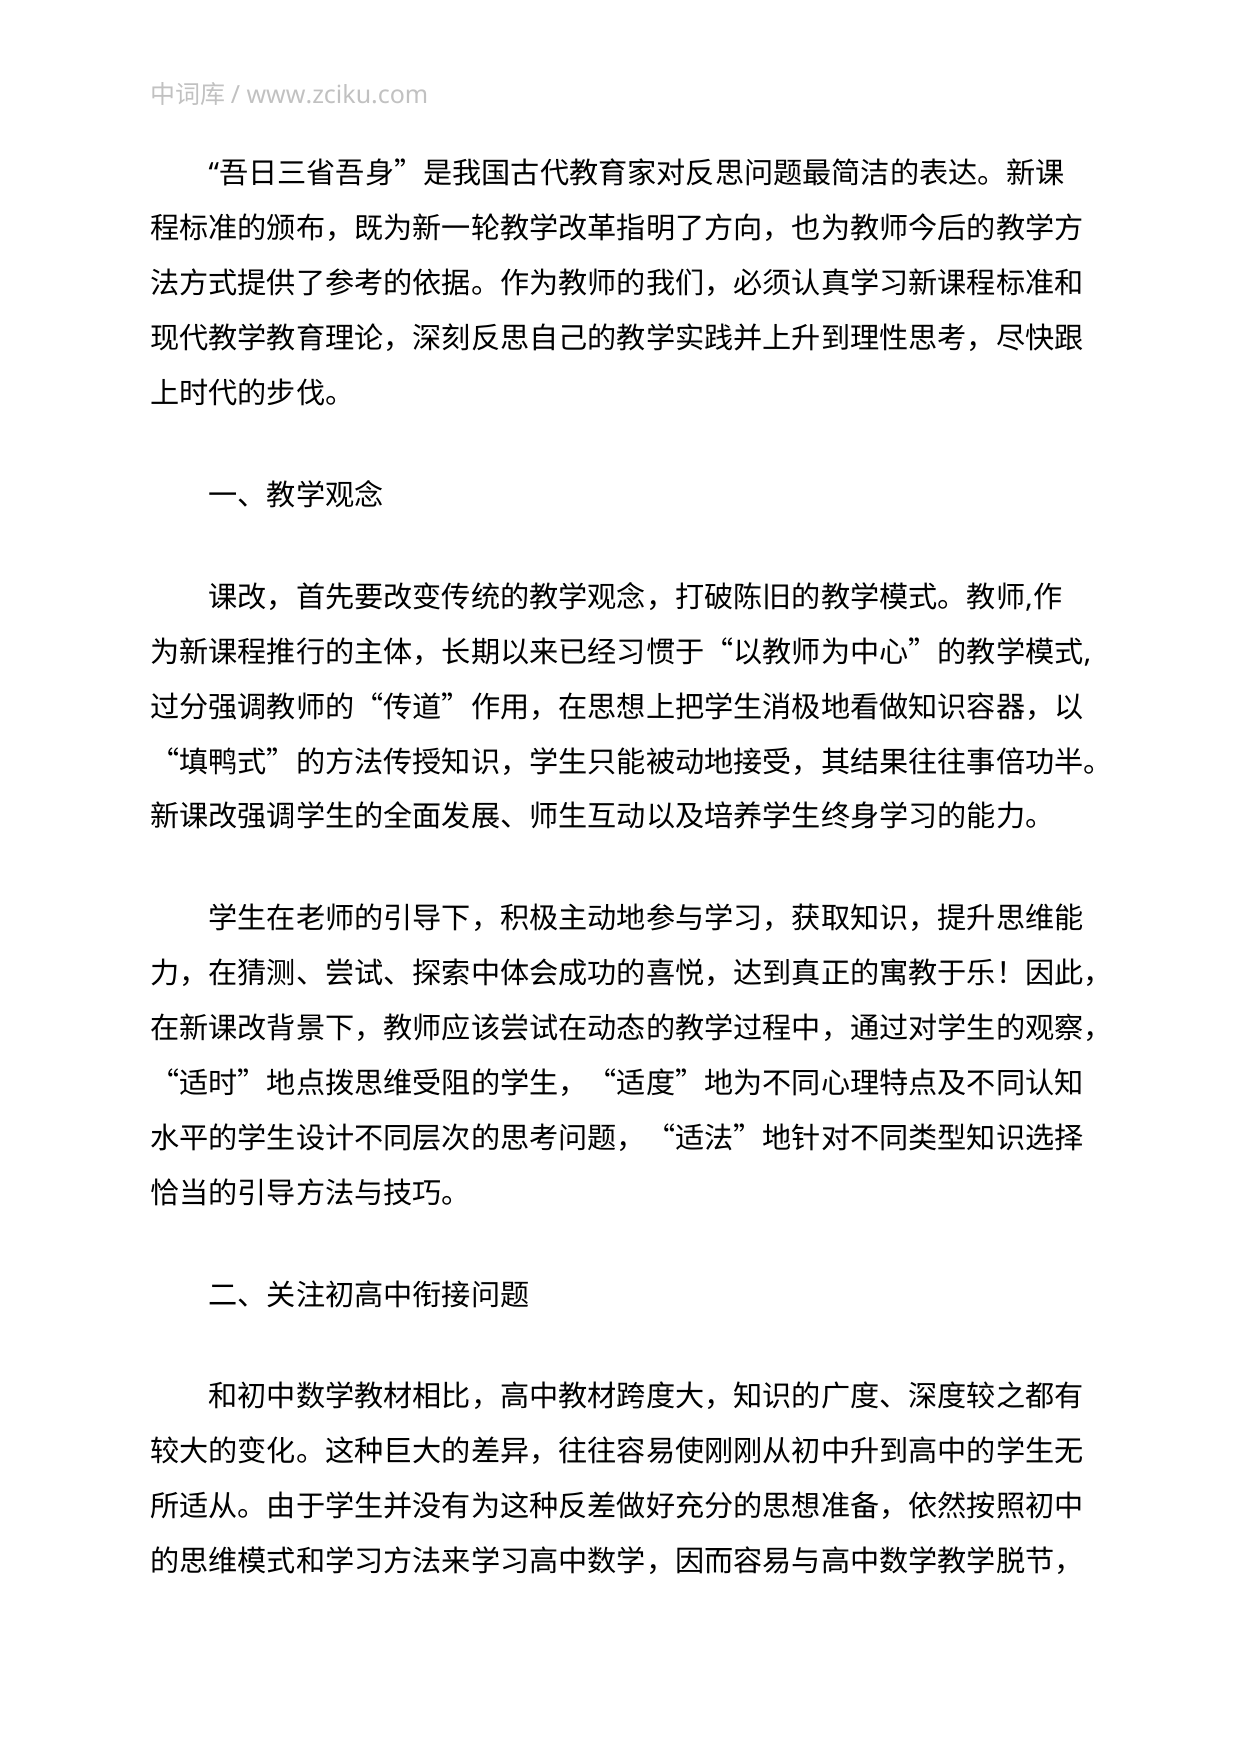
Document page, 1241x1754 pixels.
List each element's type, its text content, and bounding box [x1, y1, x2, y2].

text 一、教学观念 [150, 471, 1090, 514]
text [150, 1373, 1090, 1580]
text 课改，首先要改变传统的教学观念，打破陈旧的教学模式。教师,作为新课程推行的主体，长期以来已经习惯于“以教师为中心”的教学模式,过分强调教师的“传道”作用，在思想上把学生消极地看做知识容器，以“填鸭式”的方法传授知识，学生只能被动地接受，其结果往往事倍功半。新课改强调学生的全面发展、师生互动以及培养学生终身学习的能力。 [150, 573, 1090, 835]
text 学生在老师的引导下，积极主动地参与学习，获取知识，提升思维能力，在猜测、尝试、探索中体会成功的喜悦，达到真正的寓教于乐！因此，在新课改背景下，教师应该尝试在动态的教学过程中，通过对学生的观察，“适时”地点拨思维受阻的学生，“适度”地为不同心理特点及不同认知水平的学生设计不同层次的思考问题，“适法”地针对不同类型知识选择恰当的引导方法与技巧。 [150, 895, 1090, 1212]
text 二、关注初高中衔接问题 [150, 1271, 1090, 1313]
text “吾日三省吾身”是我国古代教育家对反思问题最简洁的表达。新课程标准的颁布，既为新一轮教学改革指明了方向，也为教师今后的教学方法方式提供了参考的依据。作为教师的我们，必须认真学习新课程标准和现代教学教育理论，深刻反思自己的教学实践并上升到理性思考，尽快跟上时代的步伐。 [150, 150, 1090, 412]
